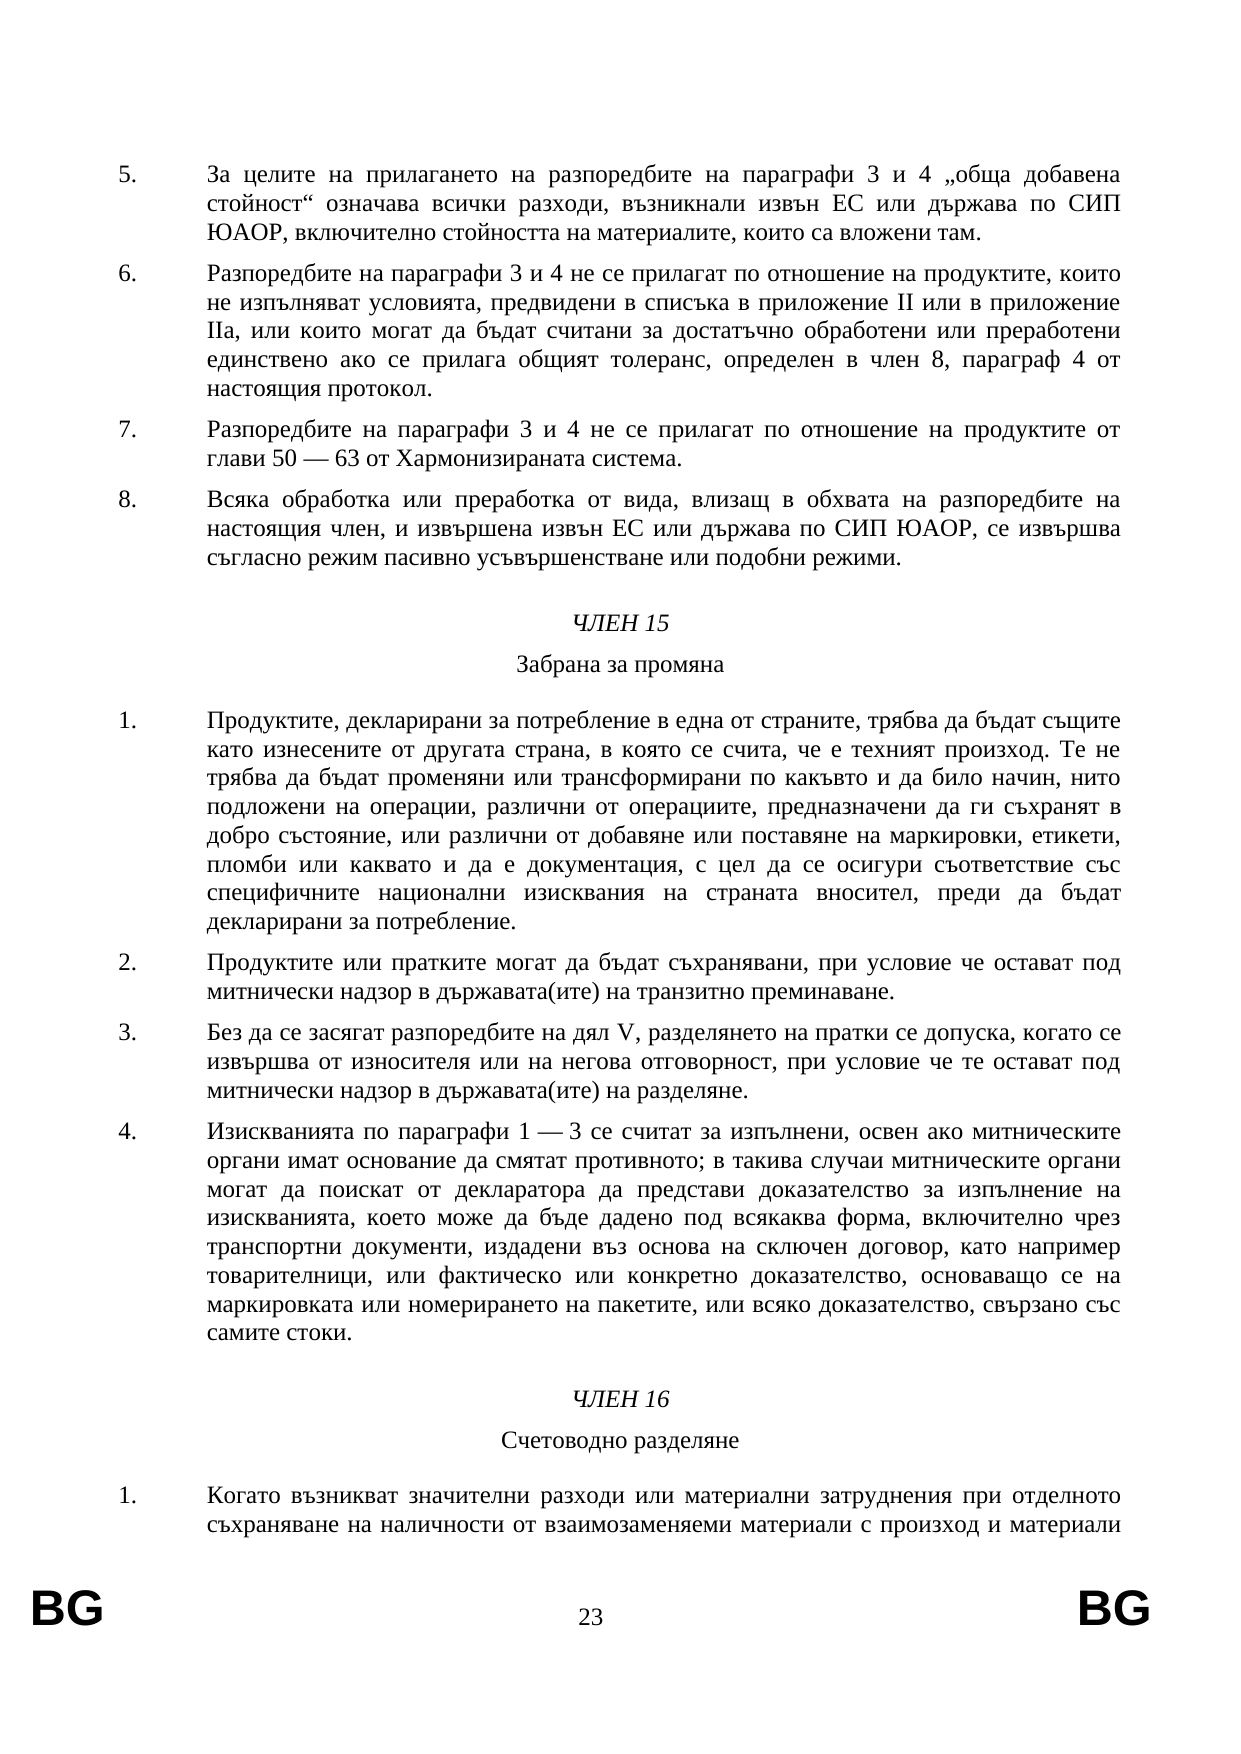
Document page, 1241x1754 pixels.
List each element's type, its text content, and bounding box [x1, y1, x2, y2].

text Счетоводно разделяне [118, 1425, 1122, 1454]
text ЧЛЕН 16 [118, 1384, 1122, 1412]
text 6. Разпоредбите на параграфи 3 и 4 не се прилагат по отношение на продуктите, които не изпълняват условията, предвидени в списъка в приложение II или в приложение IIа, или които могат да бъдат считани за достатъчно обработени или преработени единствено ако се прилага общият толеранс, определен в член 8, параграф 4 от настоящия протокол. [118, 258, 1122, 402]
text 1. Продуктите, декларирани за потребление в една от страните, трябва да бъдат същите като изнесените от другата страна, в която се счита, че е техният произход. Те не трябва да бъдат променяни или трансформирани по какъвто и да било начин, нито подложени на операции, различни от операциите, предназначени да ги съхранят в добро състояние, или различни от добавяне или поставяне на маркировки, етикети, пломби или каквато и да е документация, с цел да се осигури съответствие със специфичните национални изисквания на страната вносител, преди да бъдат декларирани за потребление. [118, 705, 1122, 935]
text 5. За целите на прилагането на разпоредбите на параграфи 3 и 4 „обща добавена стойност“ означава всички разходи, възникнали извън ЕС или държава по СИП ЮАОР, включително стойността на материалите, които са вложени там. [118, 159, 1122, 246]
text 2. Продуктите или пратките могат да бъдат съхранявани, при условие че остават под митнически надзор в държавата(ите) на транзитно преминаване. [118, 947, 1122, 1005]
text Забрана за промяна [118, 649, 1122, 678]
text 8. Всяка обработка или преработка от вида, влизащ в обхвата на разпоредбите на настоящия член, и извършена извън ЕС или държава по СИП ЮАОР, се извършва съгласно режим пасивно усъвършенстване или подобни режими. [118, 484, 1122, 571]
text 7. Разпоредбите на параграфи 3 и 4 не се прилагат по отношение на продуктите от глави 50 — 63 от Хармонизираната система. [118, 414, 1122, 472]
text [118, 1481, 1122, 1538]
text 3. Без да се засягат разпоредбите на дял V, разделянето на пратки се допуска, когато се извършва от износителя или на негова отговорност, при условие че те остават под митнически надзор в държавата(ите) на разделяне. [118, 1017, 1122, 1104]
text 4. Изискванията по параграфи 1 — 3 се считат за изпълнени, освен ако митническите органи имат основание да смятат противното; в такива случаи митническите органи могат да поискат от декларатора да представи доказателство за изпълнение на изискванията, което може да бъде дадено под всякаква форма, включително чрез транспортни документи, издадени въз основа на сключен договор, като например товарителници, или фактическо или конкретно доказателство, основаващо се на маркировката или номерирането на пакетите, или всяко доказателство, свързано със самите стоки. [118, 1116, 1122, 1346]
text ЧЛЕН 15 [118, 608, 1122, 637]
